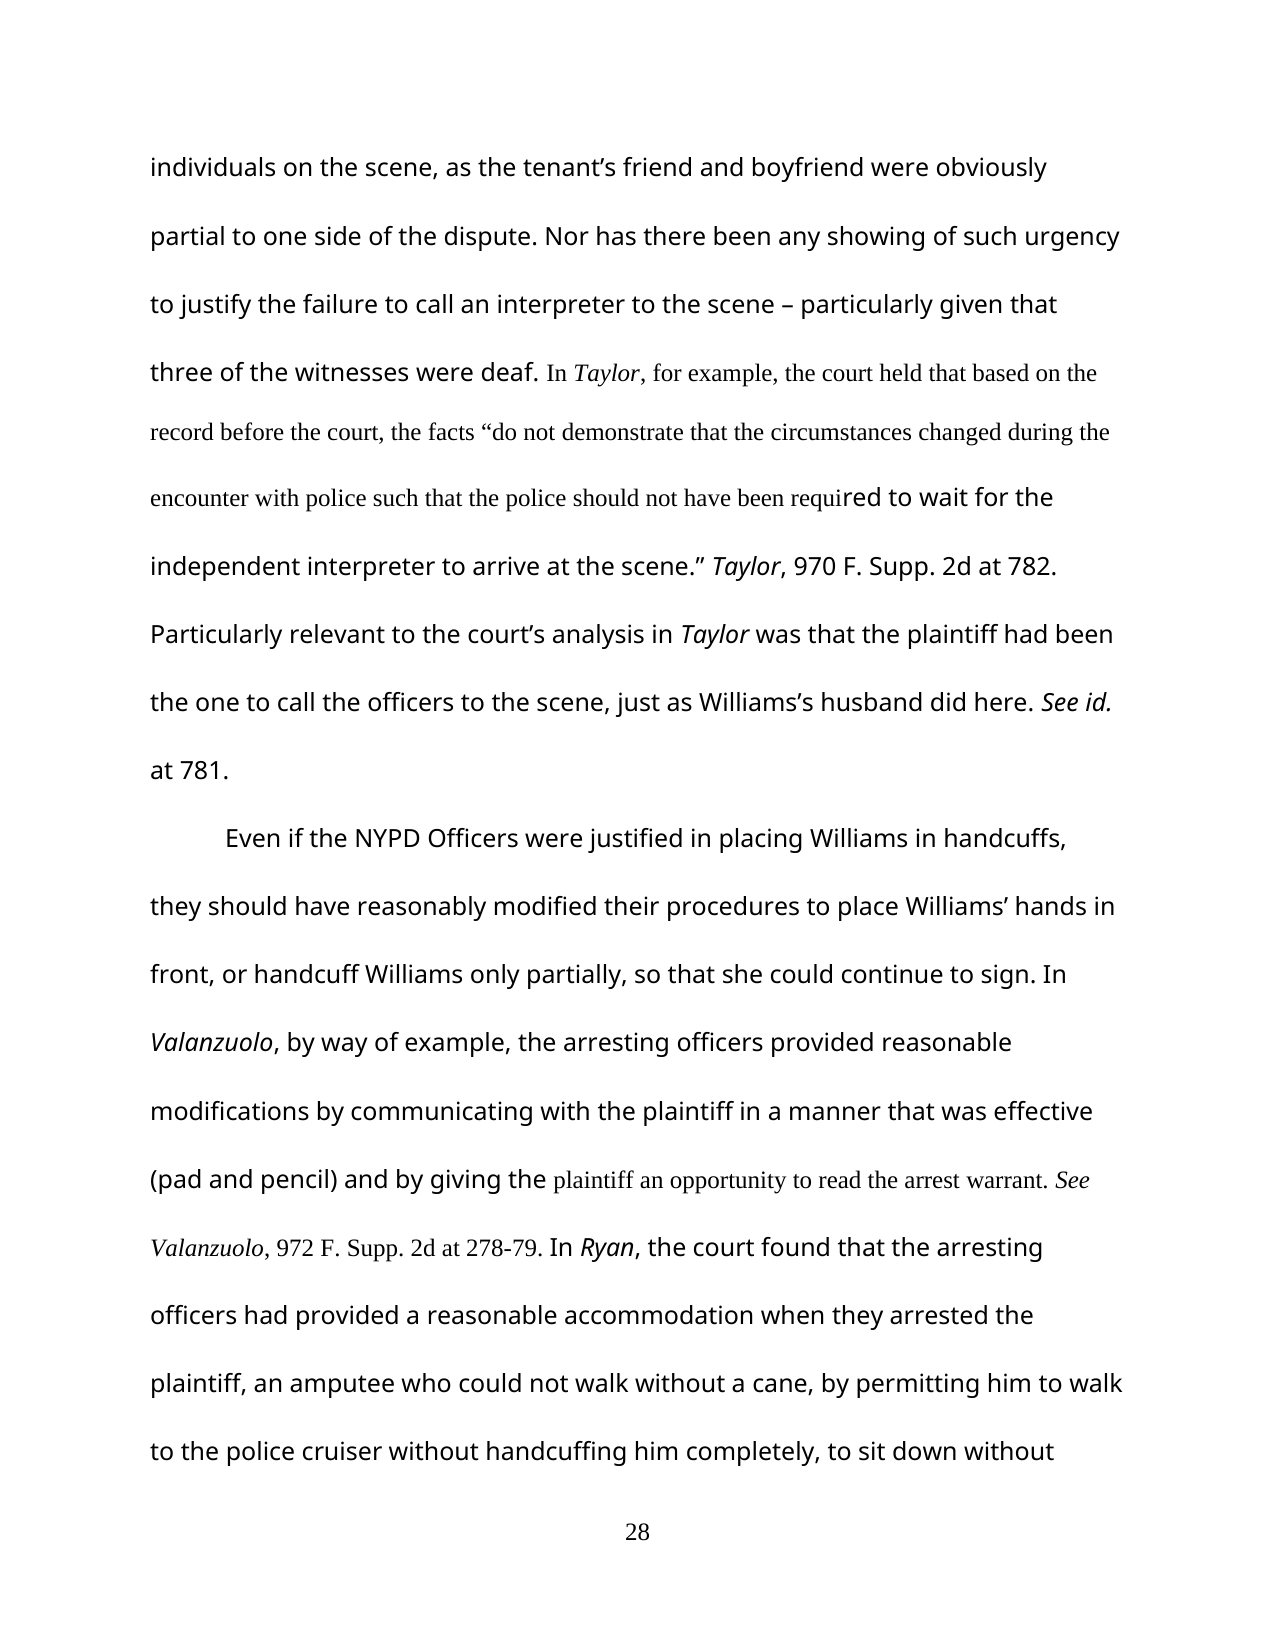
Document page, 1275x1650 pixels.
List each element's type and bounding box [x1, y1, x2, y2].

text [150, 821, 1125, 1468]
text [150, 150, 1125, 787]
